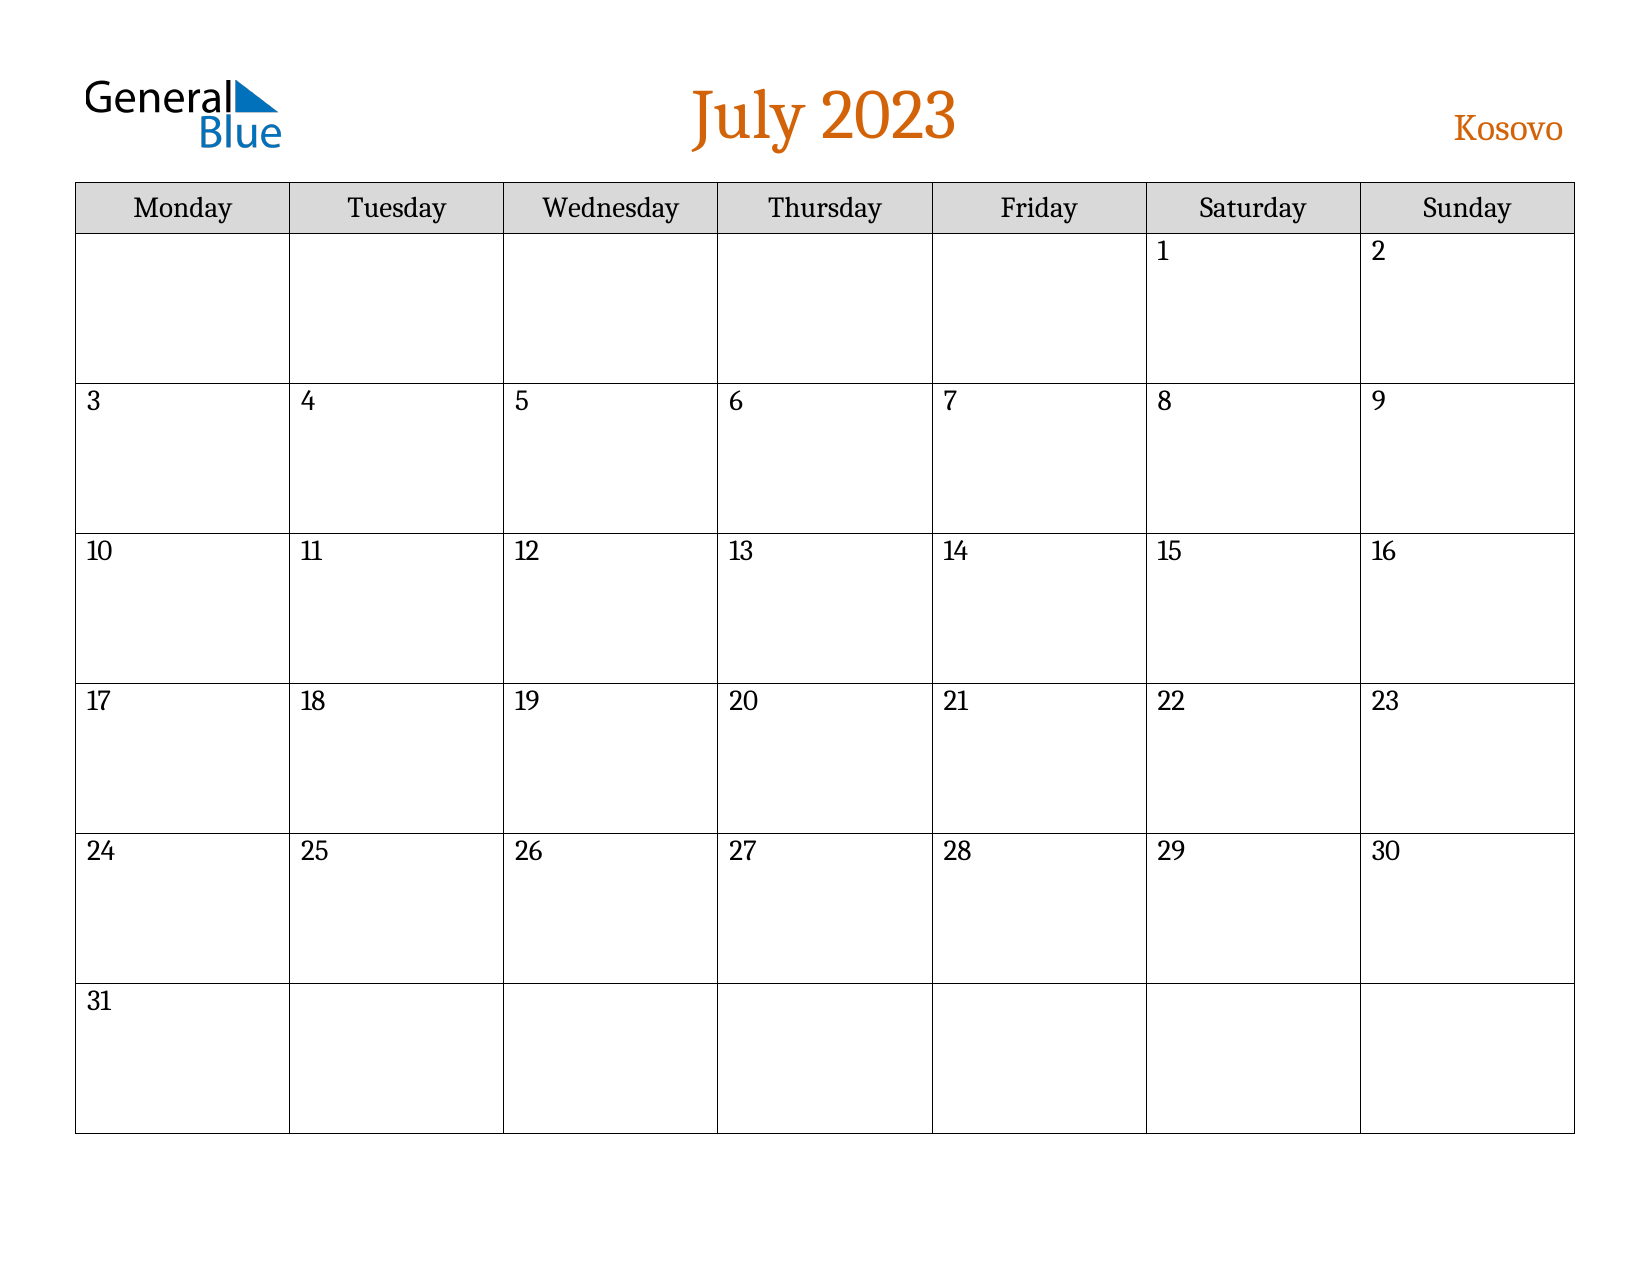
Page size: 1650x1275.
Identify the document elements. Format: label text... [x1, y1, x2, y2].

table_cell [1147, 420, 1360, 533]
table_cell [504, 420, 717, 533]
table_cell [1361, 870, 1574, 983]
table_cell [933, 984, 1146, 1020]
table_cell 20 [718, 684, 932, 720]
table_cell [504, 720, 717, 833]
table_cell 5 [504, 384, 717, 420]
table_cell 4 [290, 384, 503, 420]
table_cell 13 [718, 534, 932, 570]
table_cell [1361, 984, 1574, 1020]
table_cell 10 [76, 534, 289, 570]
table_cell [933, 420, 1146, 533]
table_cell [290, 420, 503, 533]
table_cell [504, 1020, 717, 1133]
table_cell Tuesday [290, 183, 503, 233]
table_cell 30 [1361, 834, 1574, 870]
table_cell [933, 270, 1146, 383]
table_cell [290, 570, 503, 683]
table_cell [76, 234, 289, 270]
table_cell 26 [504, 834, 717, 870]
table_cell Sunday [1361, 183, 1574, 233]
table_cell [1147, 270, 1360, 383]
table_cell [504, 570, 717, 683]
table_cell [76, 870, 289, 983]
table_cell 27 [718, 834, 932, 870]
table_cell [718, 1020, 932, 1133]
table_cell 6 [718, 384, 932, 420]
table_cell [718, 984, 932, 1020]
table_cell Friday [933, 183, 1146, 233]
table_cell [718, 234, 932, 270]
table_cell 18 [290, 684, 503, 720]
table_cell 14 [933, 534, 1146, 570]
table_cell [1361, 1020, 1574, 1133]
table_cell [718, 270, 932, 383]
table_cell Saturday [1147, 183, 1360, 233]
table_cell [504, 870, 717, 983]
table_cell [1147, 870, 1360, 983]
table_cell 21 [933, 684, 1146, 720]
table_cell [290, 870, 503, 983]
table_cell 8 [1147, 384, 1360, 420]
table_cell [933, 720, 1146, 833]
table_cell [933, 234, 1146, 270]
table_cell Wednesday [504, 183, 717, 233]
table_cell 1 [1147, 234, 1360, 270]
table_cell [504, 270, 717, 383]
table_cell [718, 720, 932, 833]
table_header July 2023 [504, 75, 1146, 182]
table_cell [290, 984, 503, 1020]
table_cell [504, 984, 717, 1020]
table_cell [290, 270, 503, 383]
table_cell 2 [1361, 234, 1574, 270]
table_cell [290, 1020, 503, 1133]
table_cell [1361, 720, 1574, 833]
table_cell 28 [933, 834, 1146, 870]
table_cell [1361, 570, 1574, 683]
table_cell [76, 720, 289, 833]
table_header [76, 75, 503, 182]
table_cell 7 [933, 384, 1146, 420]
table_cell 25 [290, 834, 503, 870]
table_cell [290, 234, 503, 270]
table_cell 16 [1361, 534, 1574, 570]
table_cell [1147, 984, 1360, 1020]
table_cell [1361, 420, 1574, 533]
table_cell 9 [1361, 384, 1574, 420]
table_cell [76, 1020, 289, 1133]
table_cell [718, 420, 932, 533]
table_cell 31 [76, 984, 289, 1020]
picture [86, 80, 281, 148]
table_cell [1361, 270, 1574, 383]
table_cell [933, 870, 1146, 983]
table_cell [718, 870, 932, 983]
table_cell 17 [76, 684, 289, 720]
table_cell Monday [76, 183, 289, 233]
table_cell [718, 570, 932, 683]
table_cell [76, 420, 289, 533]
table_cell [290, 720, 503, 833]
table_cell 15 [1147, 534, 1360, 570]
table_header Kosovo [1146, 75, 1574, 182]
table_cell [1147, 570, 1360, 683]
table_cell 23 [1361, 684, 1574, 720]
table_cell 19 [504, 684, 717, 720]
table_cell 12 [504, 534, 717, 570]
table_cell 3 [76, 384, 289, 420]
table_cell [933, 570, 1146, 683]
table_cell [504, 234, 717, 270]
table_cell [1147, 1020, 1360, 1133]
table_cell 29 [1147, 834, 1360, 870]
table_cell [933, 1020, 1146, 1133]
table_cell Thursday [718, 183, 932, 233]
table_cell 22 [1147, 684, 1360, 720]
table_cell [1147, 720, 1360, 833]
table_cell [76, 570, 289, 683]
table_cell 24 [76, 834, 289, 870]
table_cell 11 [290, 534, 503, 570]
table_cell [76, 270, 289, 383]
